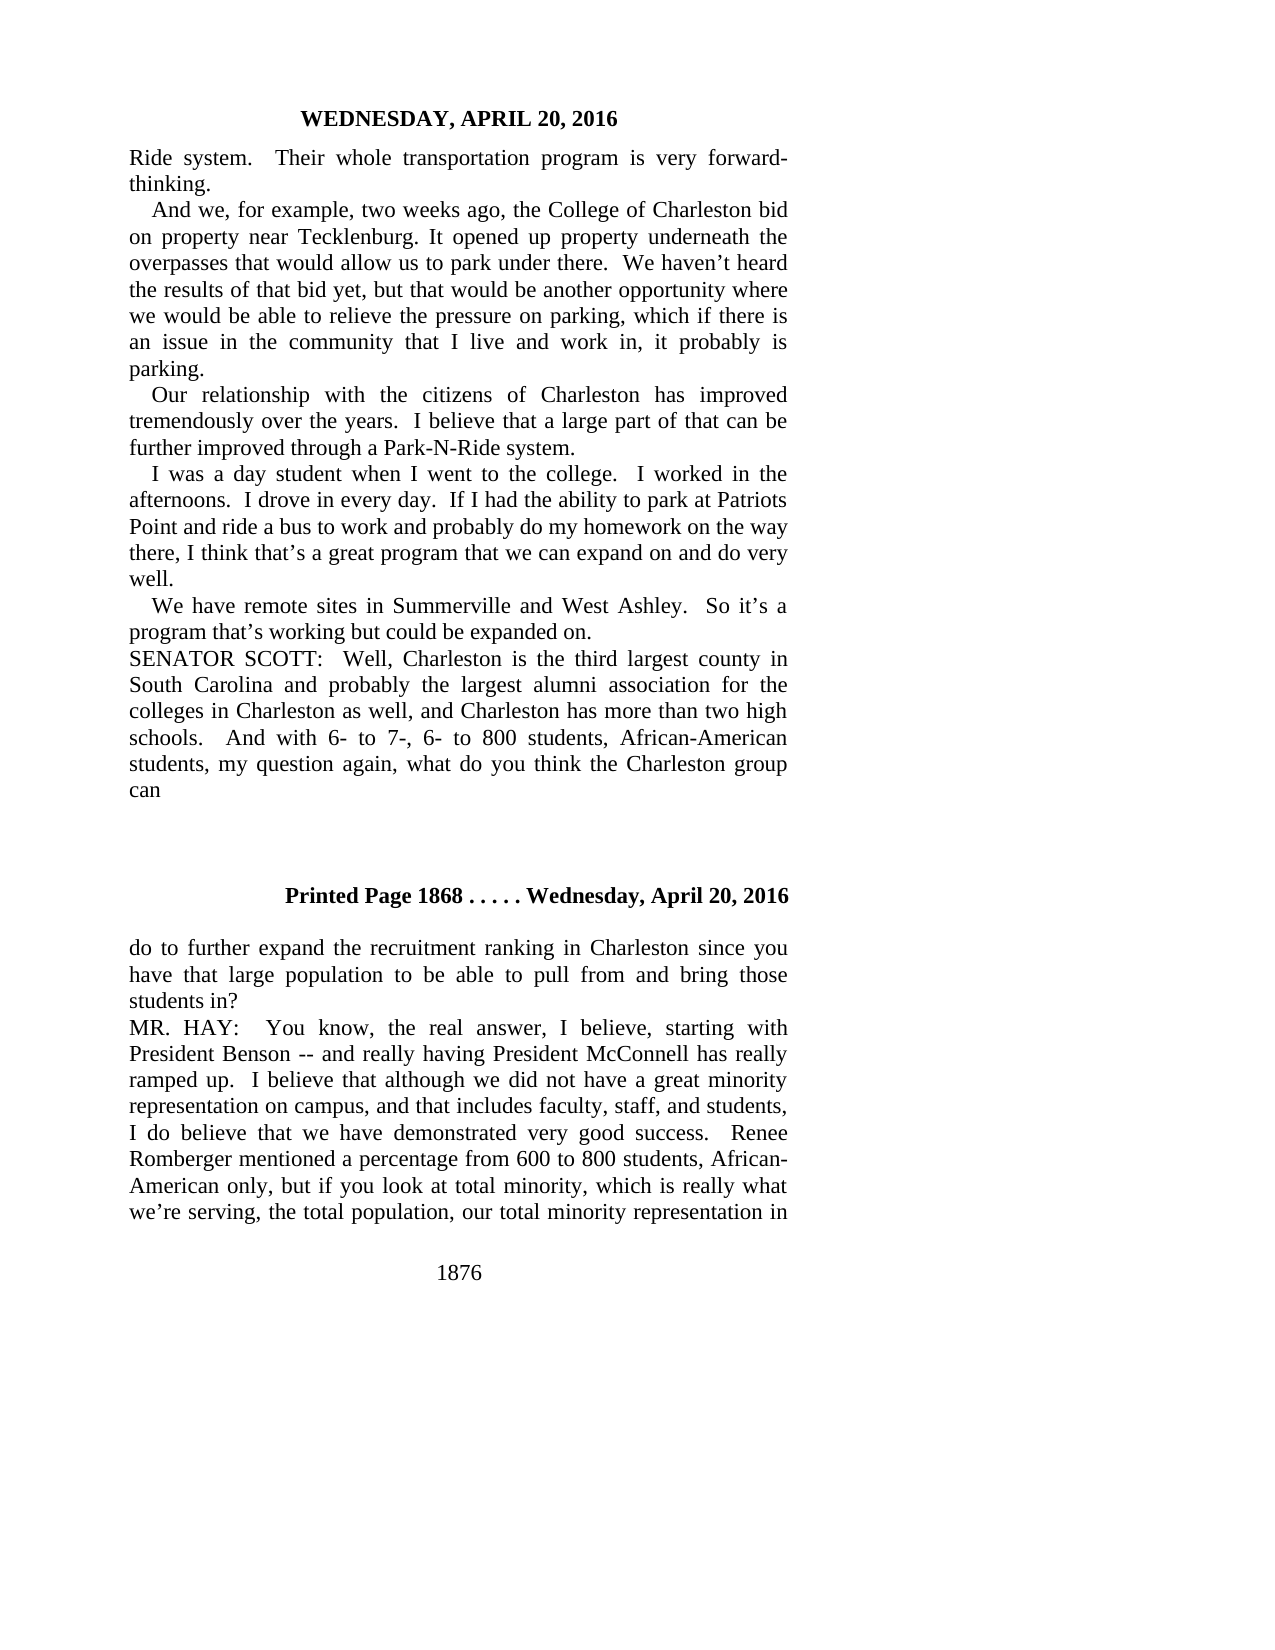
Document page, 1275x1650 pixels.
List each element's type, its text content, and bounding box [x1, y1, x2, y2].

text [129, 144, 789, 197]
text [129, 1013, 789, 1224]
text And we, for example, two weeks ago, the College of Charleston bid on property near Tecklenburg. It opened up property underneath the overpasses that would allow us to park under there. We haven’t heard the results of that bid yet, but that would be another opportunity where we would be able to relieve the pressure on parking, which if there is an issue in the community that I live and work in, it probably is parking. [129, 197, 789, 381]
text We have remote sites in Summerville and West Ashley. So it’s a program that’s working but could be expanded on. [129, 592, 789, 644]
text do to further expand the recruitment ranking in Charleston since you have that large population to be able to pull from and bring those students in? [129, 934, 789, 1013]
text I was a day student when I went to the college. I worked in the afternoons. I drove in every day. If I had the ability to park at Patriots Point and ride a bus to work and probably do my homework on the way there, I think that’s a great program that we can expand on and do very well. [129, 460, 789, 592]
text Our relationship with the citizens of Charleston has improved tremendously over the years. I believe that a large part of that can be further improved through a Park-N-Ride system. [129, 381, 789, 460]
text SENATOR SCOTT: Well, Charleston is the third largest county in South Carolina and probably the largest alumni association for the colleges in Charleston as well, and Charleston has more than two high schools. And with 6- to 7-, 6- to 800 students, African-American students, my question again, what do you think the Charleston group can [129, 644, 789, 803]
text Printed Page 1868 . . . . . Wednesday, April 20, 2016 [129, 882, 789, 908]
